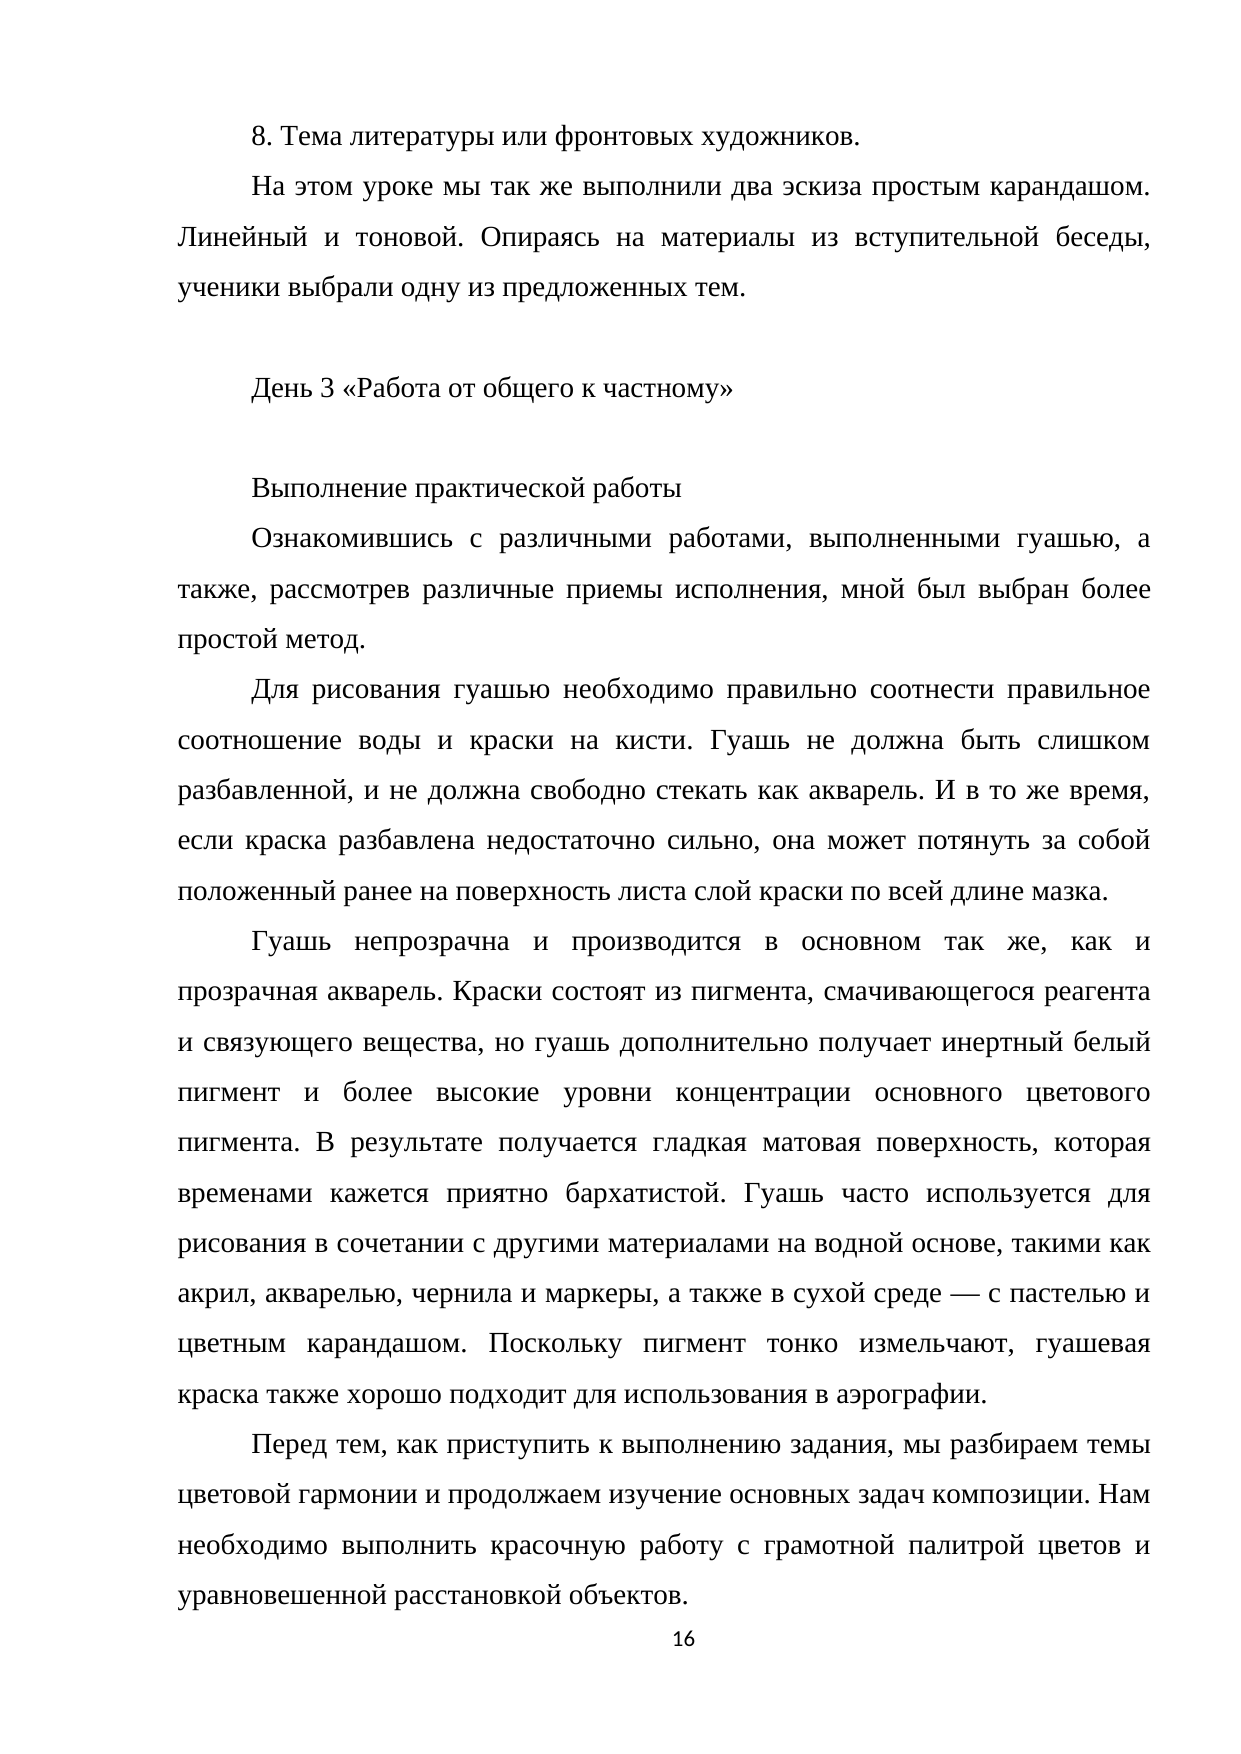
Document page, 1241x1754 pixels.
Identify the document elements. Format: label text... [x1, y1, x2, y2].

text Перед тем, как приступить к выполнению задания, мы разбираем темы цветовой гармонии и продолжаем изучение основных задач композиции. Нам необходимо выполнить красочную работу с грамотной палитрой цветов и уравновешенной расстановкой объектов. [177, 1426, 1152, 1611]
text Выполнение практической работы [177, 470, 1152, 504]
text День 3 «Работа от общего к частному» [177, 370, 1152, 403]
text На этом уроке мы так же выполнили два эскиза простым карандашом. Линейный и тоновой. Опираясь на материалы из вступительной беседы, ученики выбрали одну из предложенных тем. [177, 168, 1152, 303]
text Ознакомившись с различными работами, выполненными гуашью, а также, рассмотрев различные приемы исполнения, мной был выбран более простой метод. [177, 521, 1152, 655]
text 8. Тема литературы или фронтовых художников. [177, 118, 1152, 152]
text Для рисования гуашью необходимо правильно соотнести правильное соотношение воды и краски на кисти. Гуашь не должна быть слишком разбавленной, и не должна свободно стекать как акварель. И в то же время, если краска разбавлена недостаточно сильно, она может потянуть за собой положенный ранее на поверхность листа слой краски по всей длине мазка. [177, 672, 1152, 906]
text Гуашь непрозрачна и производится в основном так же, как и прозрачная акварель. Краски состоят из пигмента, смачивающегося реагента и связующего вещества, но гуашь дополнительно получает инертный белый пигмент и более высокие уровни концентрации основного цветового пигмента. В результате получается гладкая матовая поверхность, которая временами кажется приятно бархатистой. Гуашь часто используется для рисования в сочетании с другими материалами на водной основе, такими как акрил, акварелью, чернила и маркеры, а также в сухой среде — с пастелью и цветным карандашом. Поскольку пигмент тонко измельчают, гуашевая краска также хорошо подходит для использования в аэрографии. [177, 923, 1152, 1409]
